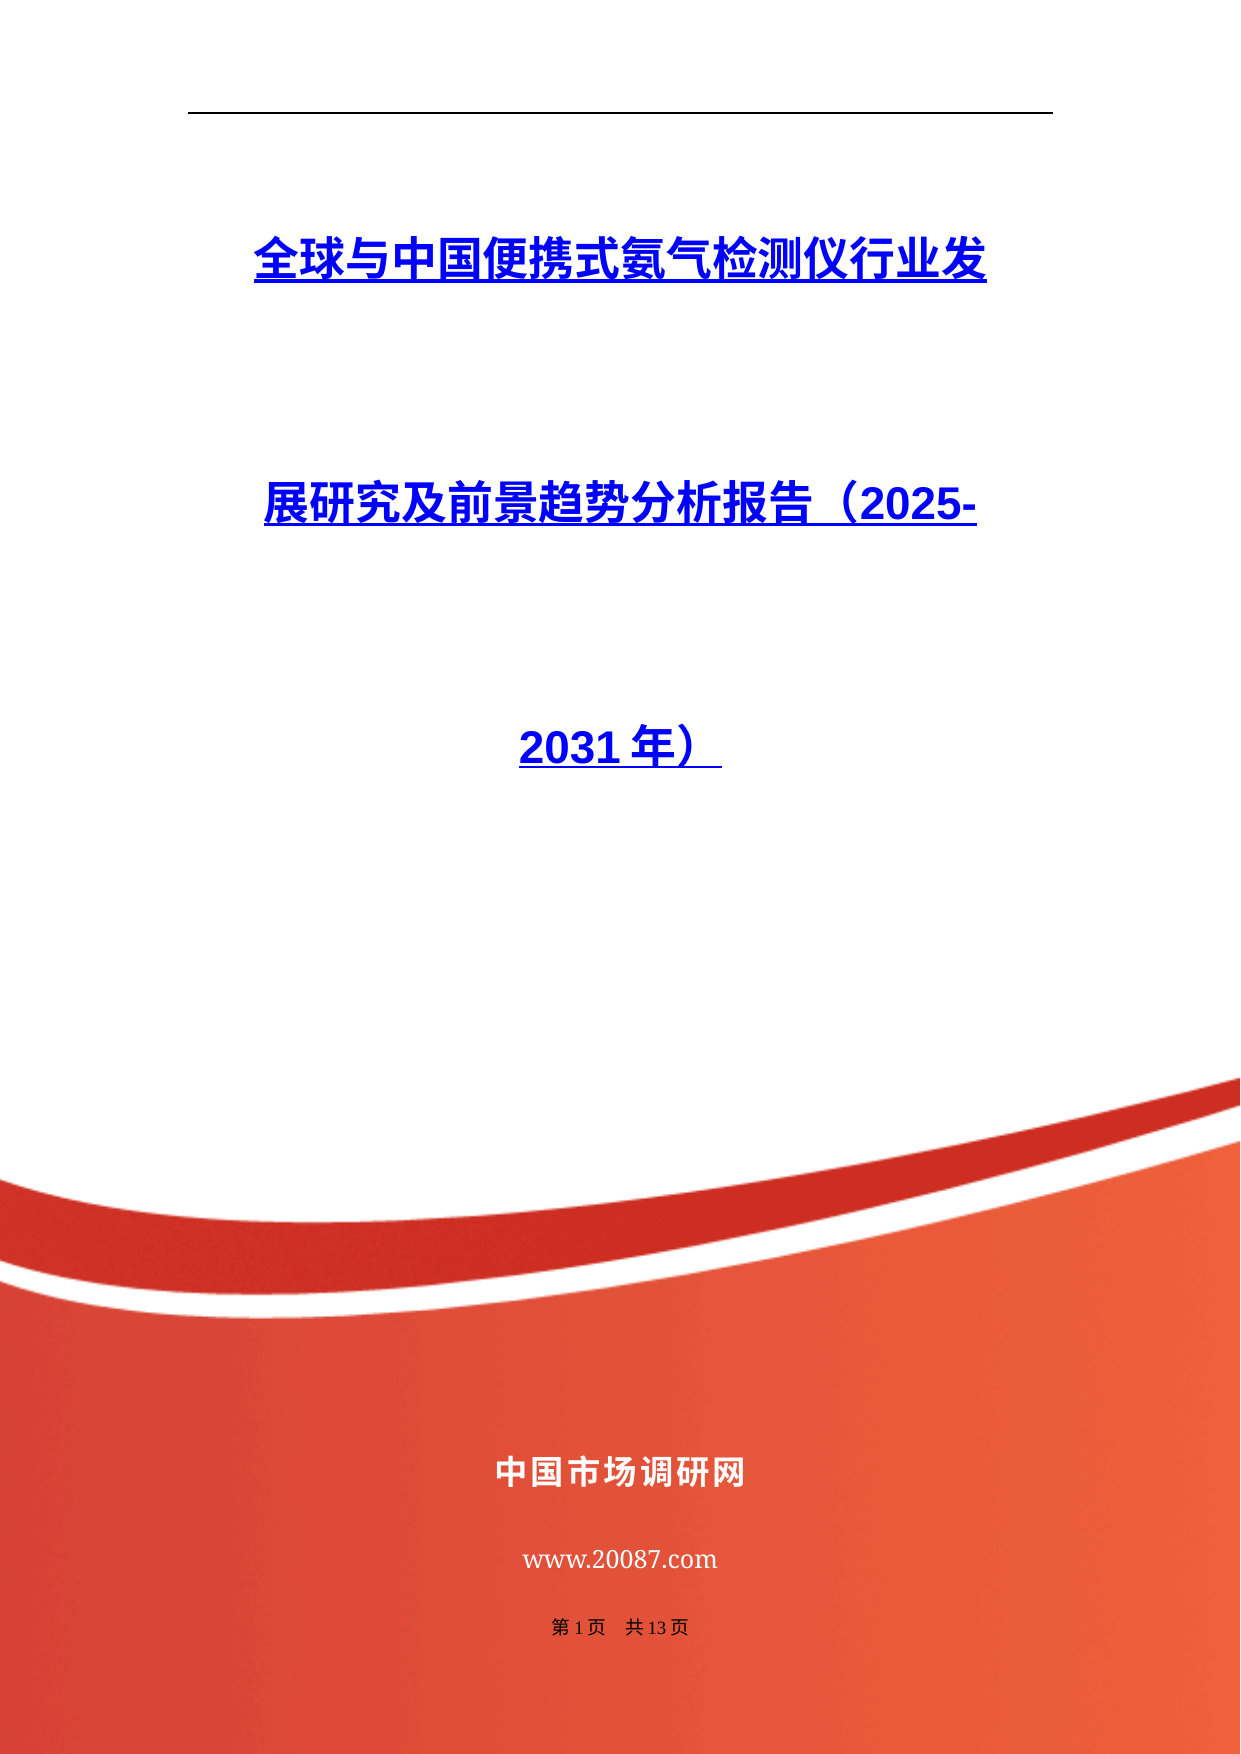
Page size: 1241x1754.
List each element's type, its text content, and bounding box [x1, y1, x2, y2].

picture [0, 1006, 1241, 1754]
subtitle 中国市场调研网 [187, 1437, 1053, 1502]
table_header 全球与中国便携式氨气检测仪行业发展研究及前景趋势分析报告（2025-2031年） [188, 207, 1053, 871]
text www.20087.com [187, 1526, 1053, 1591]
